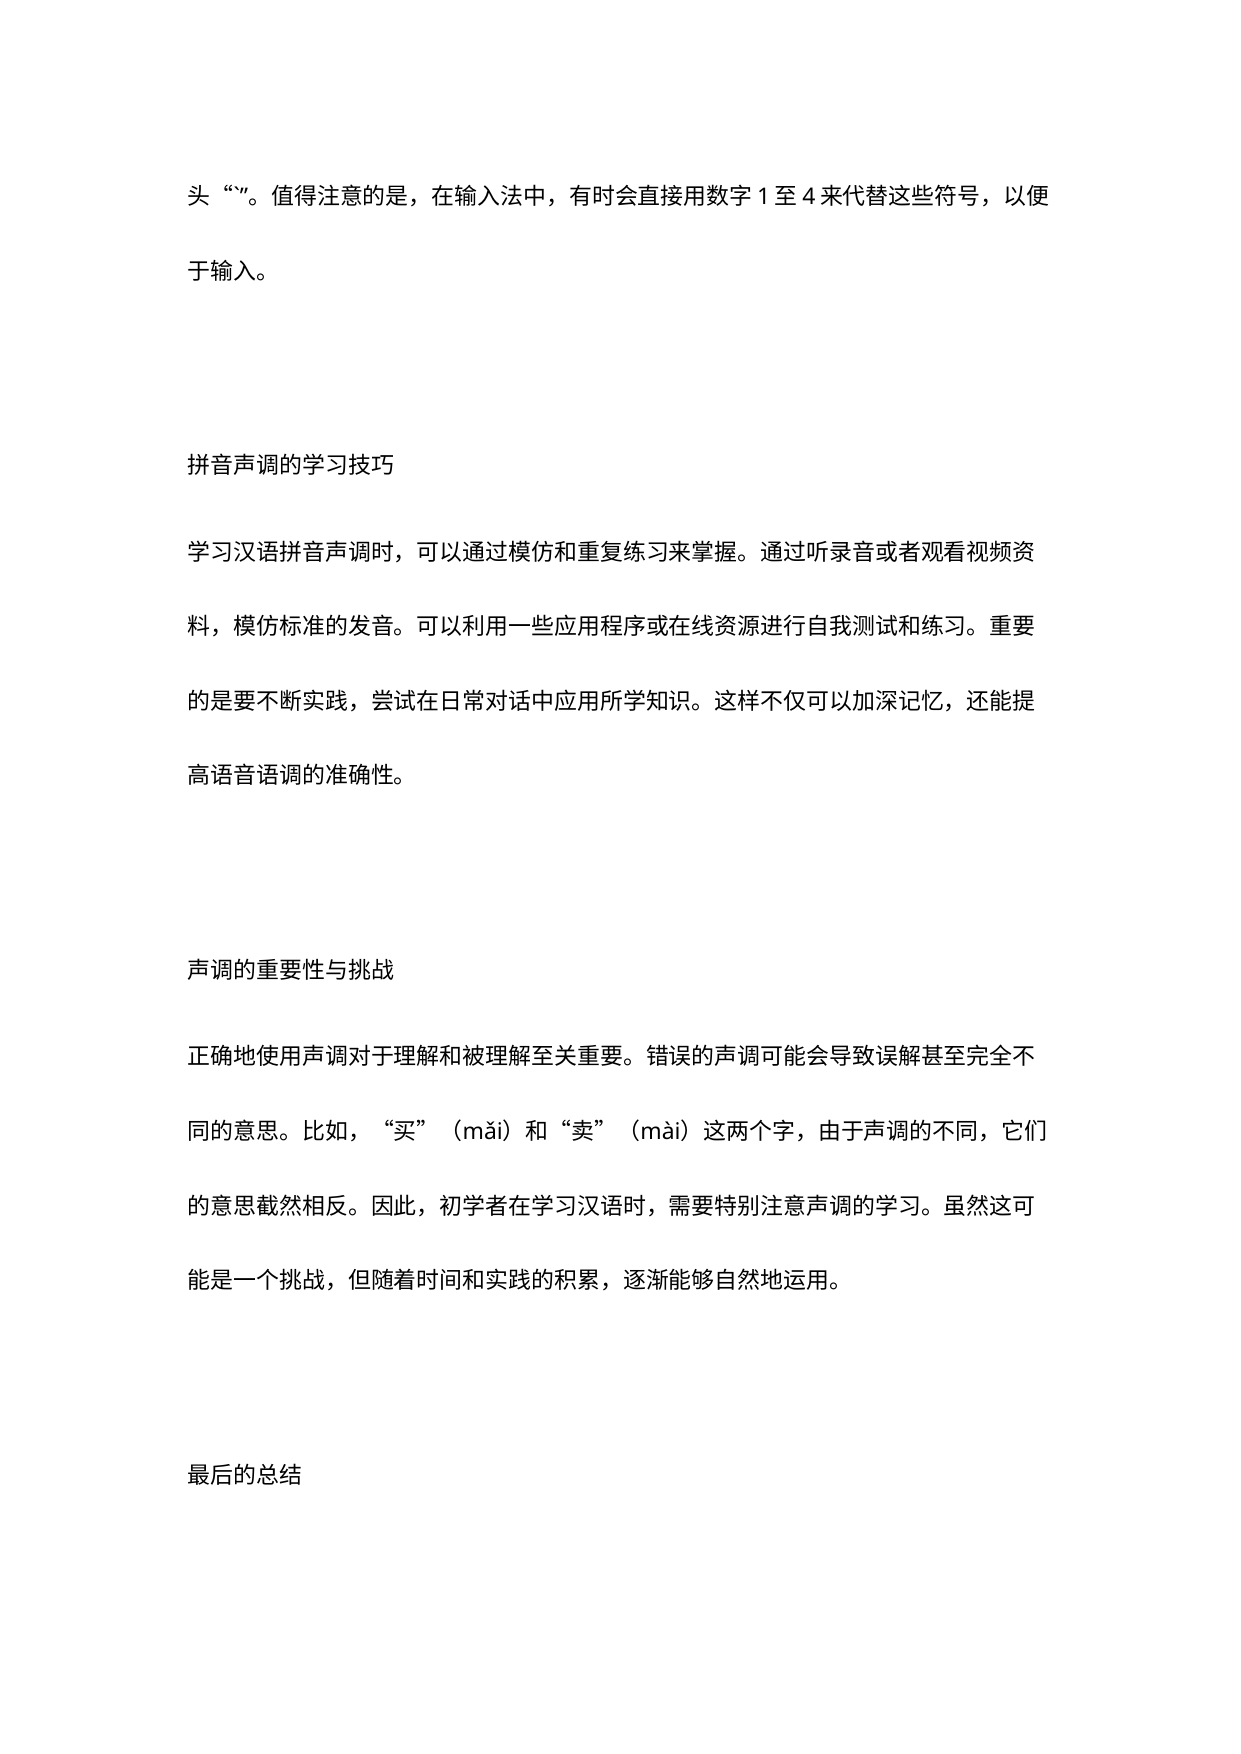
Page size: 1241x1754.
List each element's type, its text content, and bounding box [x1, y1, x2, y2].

text 最后的总结 [187, 1441, 1053, 1506]
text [187, 162, 1053, 302]
text 拼音声调的学习技巧 [187, 431, 1053, 496]
text 学习汉语拼音声调时，可以通过模仿和重复练习来掌握。通过听录音或者观看视频资料，模仿标准的发音。可以利用一些应用程序或在线资源进行自我测试和练习。重要的是要不断实践，尝试在日常对话中应用所学知识。这样不仅可以加深记忆，还能提高语音语调的准确性。 [187, 517, 1053, 807]
text 正确地使用声调对于理解和被理解至关重要。错误的声调可能会导致误解甚至完全不同的意思。比如，“买”（mǎi）和“卖”（mài）这两个字，由于声调的不同，它们的意思截然相反。因此，初学者在学习汉语时，需要特别注意声调的学习。虽然这可能是一个挑战，但随着时间和实践的积累，逐渐能够自然地运用。 [187, 1022, 1053, 1311]
text 声调的重要性与挑战 [187, 936, 1053, 1001]
